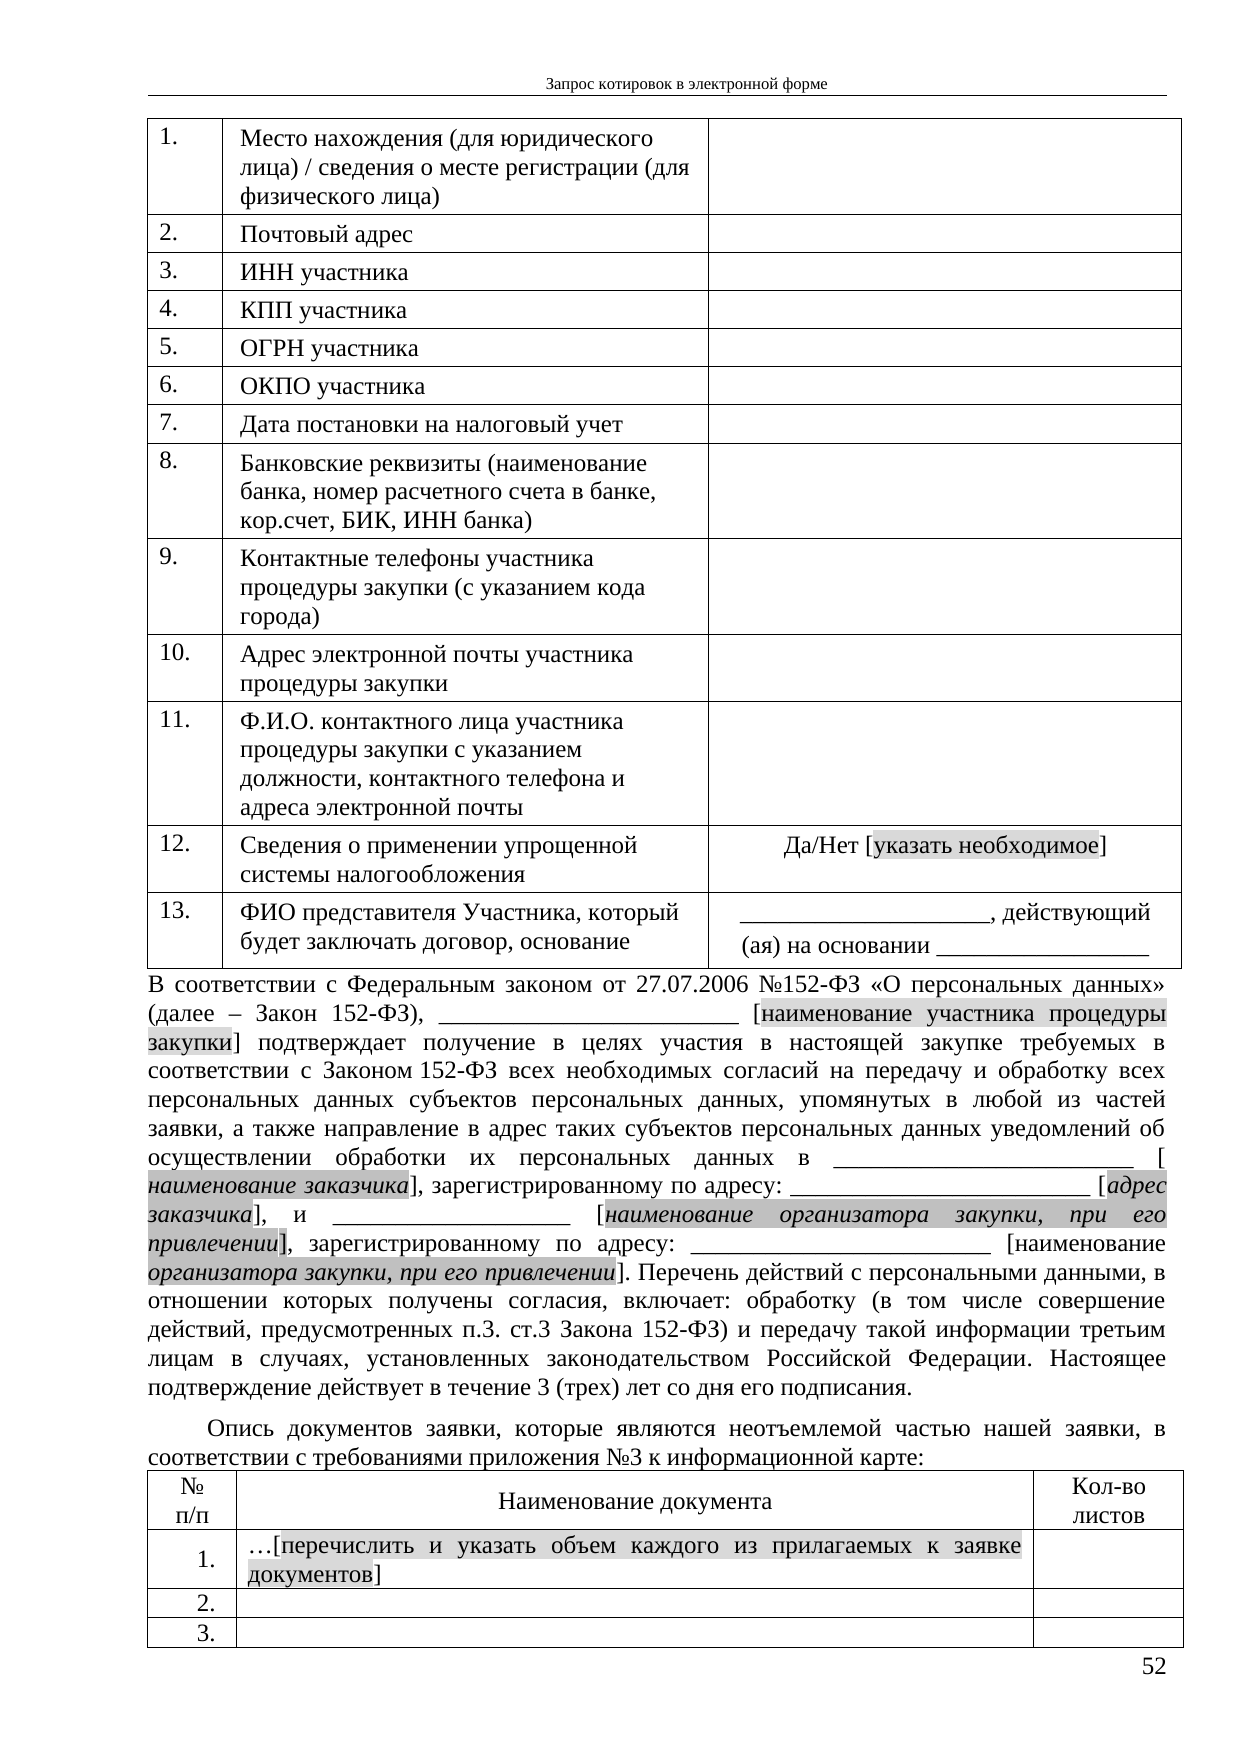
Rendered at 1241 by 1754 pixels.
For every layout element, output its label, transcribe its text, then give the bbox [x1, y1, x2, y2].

table_cell [709, 444, 1181, 538]
text Опись документов заявки, которые являются неотъемлемой частью нашей заявки, в соответствии с требованиями приложения №3 к информационной карте: [148, 1413, 1167, 1470]
table_cell [709, 539, 1181, 634]
table_cell [148, 1530, 236, 1587]
table_cell ФИО представителя Участника, который будет заключать договор, основание [223, 893, 708, 968]
table_cell [148, 539, 222, 634]
table_cell [148, 253, 222, 290]
table_cell Контактные телефоны участника процедуры закупки (с указанием кода города) [223, 539, 708, 634]
table_cell [148, 291, 222, 328]
table_cell Да/Нет [указать необходимое] [709, 826, 1181, 892]
table_cell [237, 1589, 1033, 1617]
table_cell КПП участника [223, 291, 708, 328]
table_cell [709, 215, 1181, 252]
table_cell [1034, 1530, 1183, 1587]
table_cell [148, 119, 222, 214]
table_cell ОГРН участника [223, 329, 708, 366]
table_header Наименование документа [237, 1471, 1033, 1529]
table_cell [1034, 1589, 1183, 1617]
table_cell [148, 635, 222, 701]
table_cell Дата постановки на налоговый учет [223, 405, 708, 442]
text В соответствии с Федеральным законом от 27.07.2006 №152-ФЗ «О персональных данных» (далее – Закон 152-ФЗ), ________________________ [наименование участника процедуры закупки] подтверждает получение в целях участия в настоящей закупке требуемых в соответствии с Законом 152-ФЗ всех необходимых согласий на передачу и обработку всех персональных данных субъектов персональных данных, упомянутых в любой из частей заявки, а также направление в адрес таких субъектов персональных данных уведомлений об осуществлении обработки их персональных данных в ________________________ [ наименование заказчика], зарегистрированному по адресу: ________________________ [адрес заказчика], и ___________________ [наименование организатора закупки, при его привлечении], зарегистрированному по адресу: ________________________ [наименование организатора закупки, при его привлечении]. Перечень действий с персональными данными, в отношении которых получены согласия, включает: обработку (в том числе совершение действий, предусмотренных п.3. ст.3 Закона 152-ФЗ) и передачу такой информации третьим лицам в случаях, установленных законодательством Российской Федерации. Настоящее подтверждение действует в течение 3 (трех) лет со дня его подписания. [148, 969, 1167, 1400]
table_cell [709, 702, 1181, 825]
table_cell Место нахождения (для юридического лица) / сведения о месте регистрации (для физического лица) [223, 119, 708, 214]
table_cell [148, 1618, 236, 1647]
table_cell [709, 329, 1181, 366]
table_header № п/п [148, 1471, 236, 1529]
table_cell [148, 893, 222, 968]
table_cell Адрес электронной почты участника процедуры закупки [223, 635, 708, 701]
table_cell …[перечислить и указать объем каждого из прилагаемых к заявке документов] [373, 1530, 1033, 1587]
table_cell [148, 405, 222, 442]
table_cell ОКПО участника [223, 367, 708, 404]
table_cell Cведения о применении упрощенной системы налогообложения [223, 826, 708, 892]
table_cell [709, 367, 1181, 404]
table_cell ИНН участника [223, 253, 708, 290]
table_header Кол-во листов [1034, 1471, 1183, 1529]
table_cell [148, 329, 222, 366]
table_cell Банковские реквизиты (наименование банка, номер расчетного счета в банке, кор.счет, БИК, ИНН банка) [223, 444, 708, 538]
table_cell [148, 215, 222, 252]
table_cell [1034, 1618, 1183, 1647]
table_cell ____________________, действующий (ая) на основании _________________ [709, 893, 1181, 968]
table_cell [148, 826, 222, 892]
table_cell [148, 367, 222, 404]
table_cell [148, 702, 222, 825]
table_cell [237, 1618, 1033, 1647]
table_cell [709, 119, 1181, 214]
table_cell Почтовый адрес [223, 215, 708, 252]
table_cell [709, 405, 1181, 442]
table_cell Ф.И.О. контактного лица участника процедуры закупки с указанием должности, контактного телефона и адреса электронной почты [223, 702, 708, 825]
table_cell [148, 444, 222, 538]
table_cell [709, 253, 1181, 290]
table_cell [709, 291, 1181, 328]
table_cell [148, 1589, 236, 1617]
table_cell [709, 635, 1181, 701]
